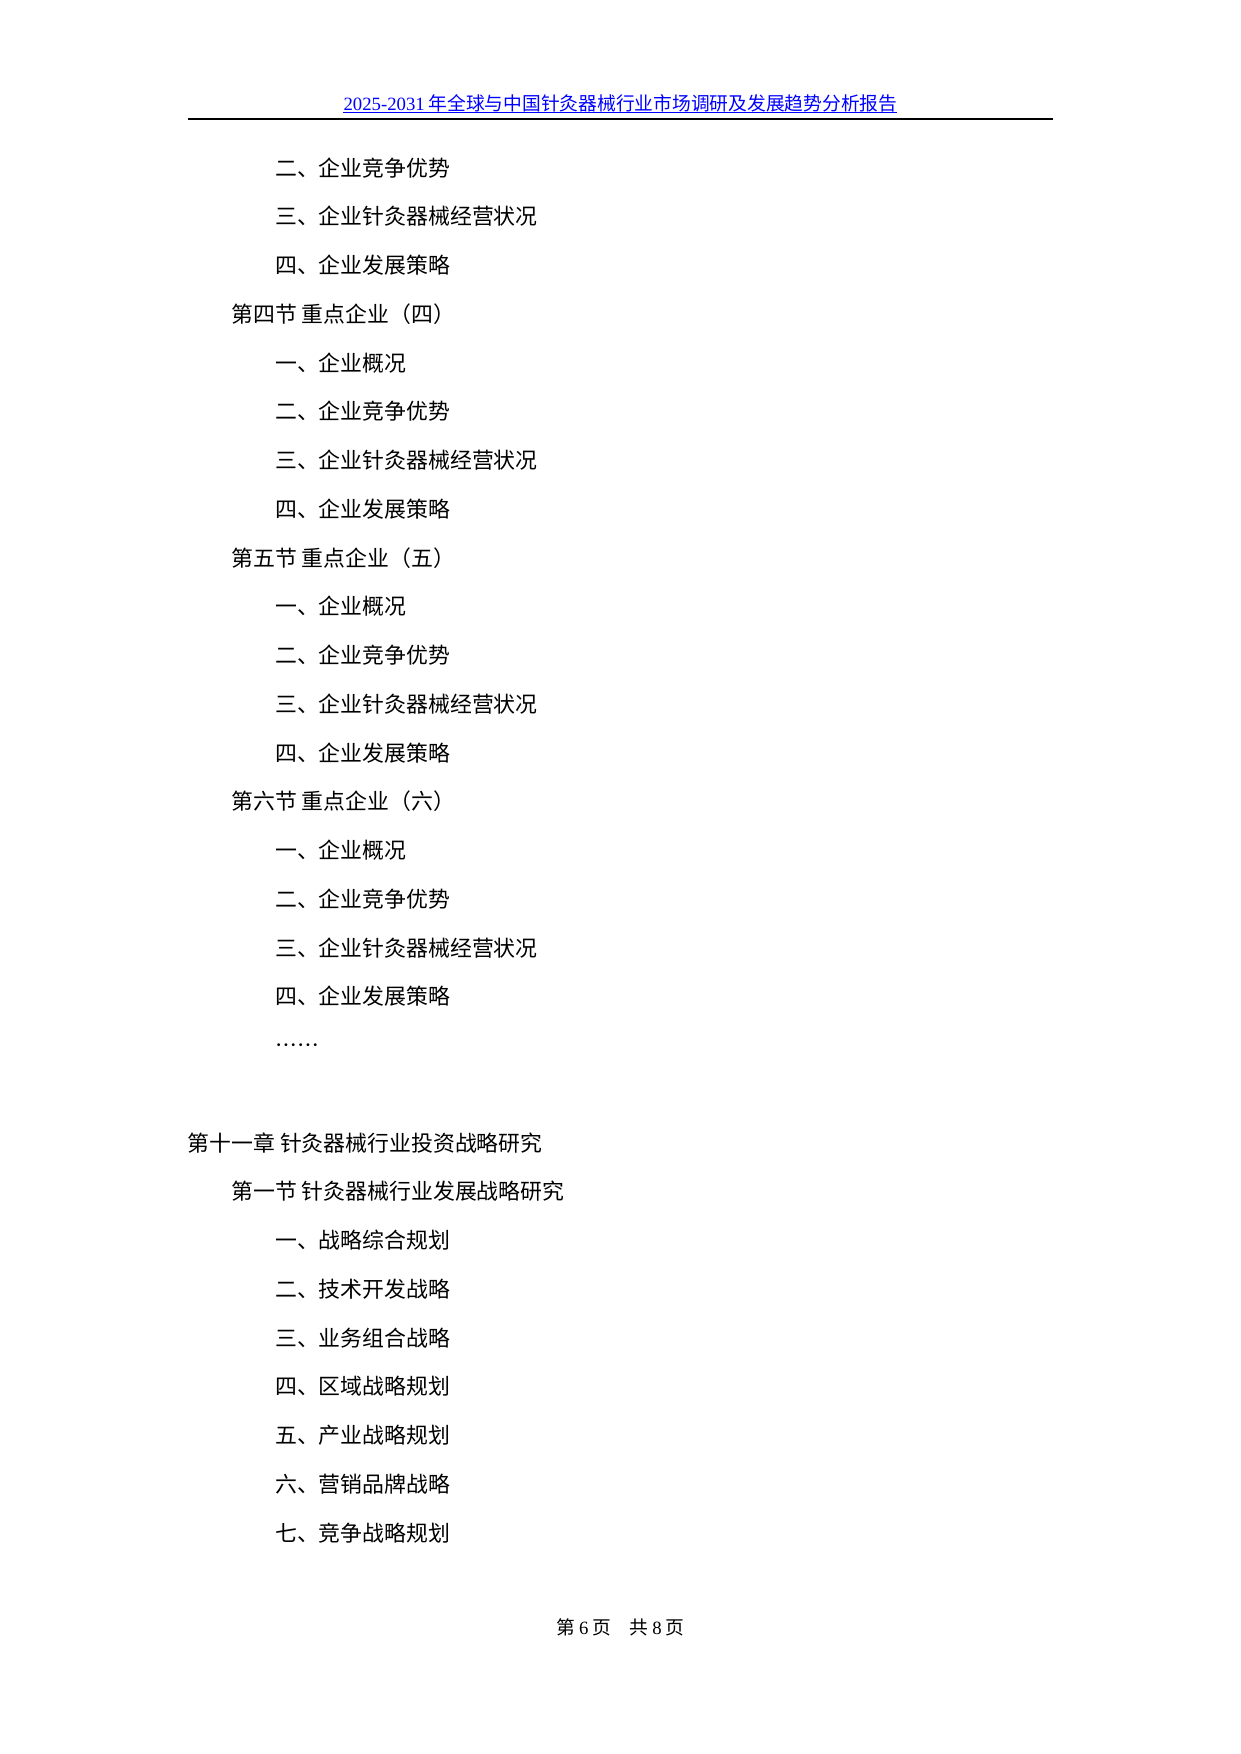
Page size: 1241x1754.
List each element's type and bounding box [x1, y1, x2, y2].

text [187, 150, 1053, 1548]
